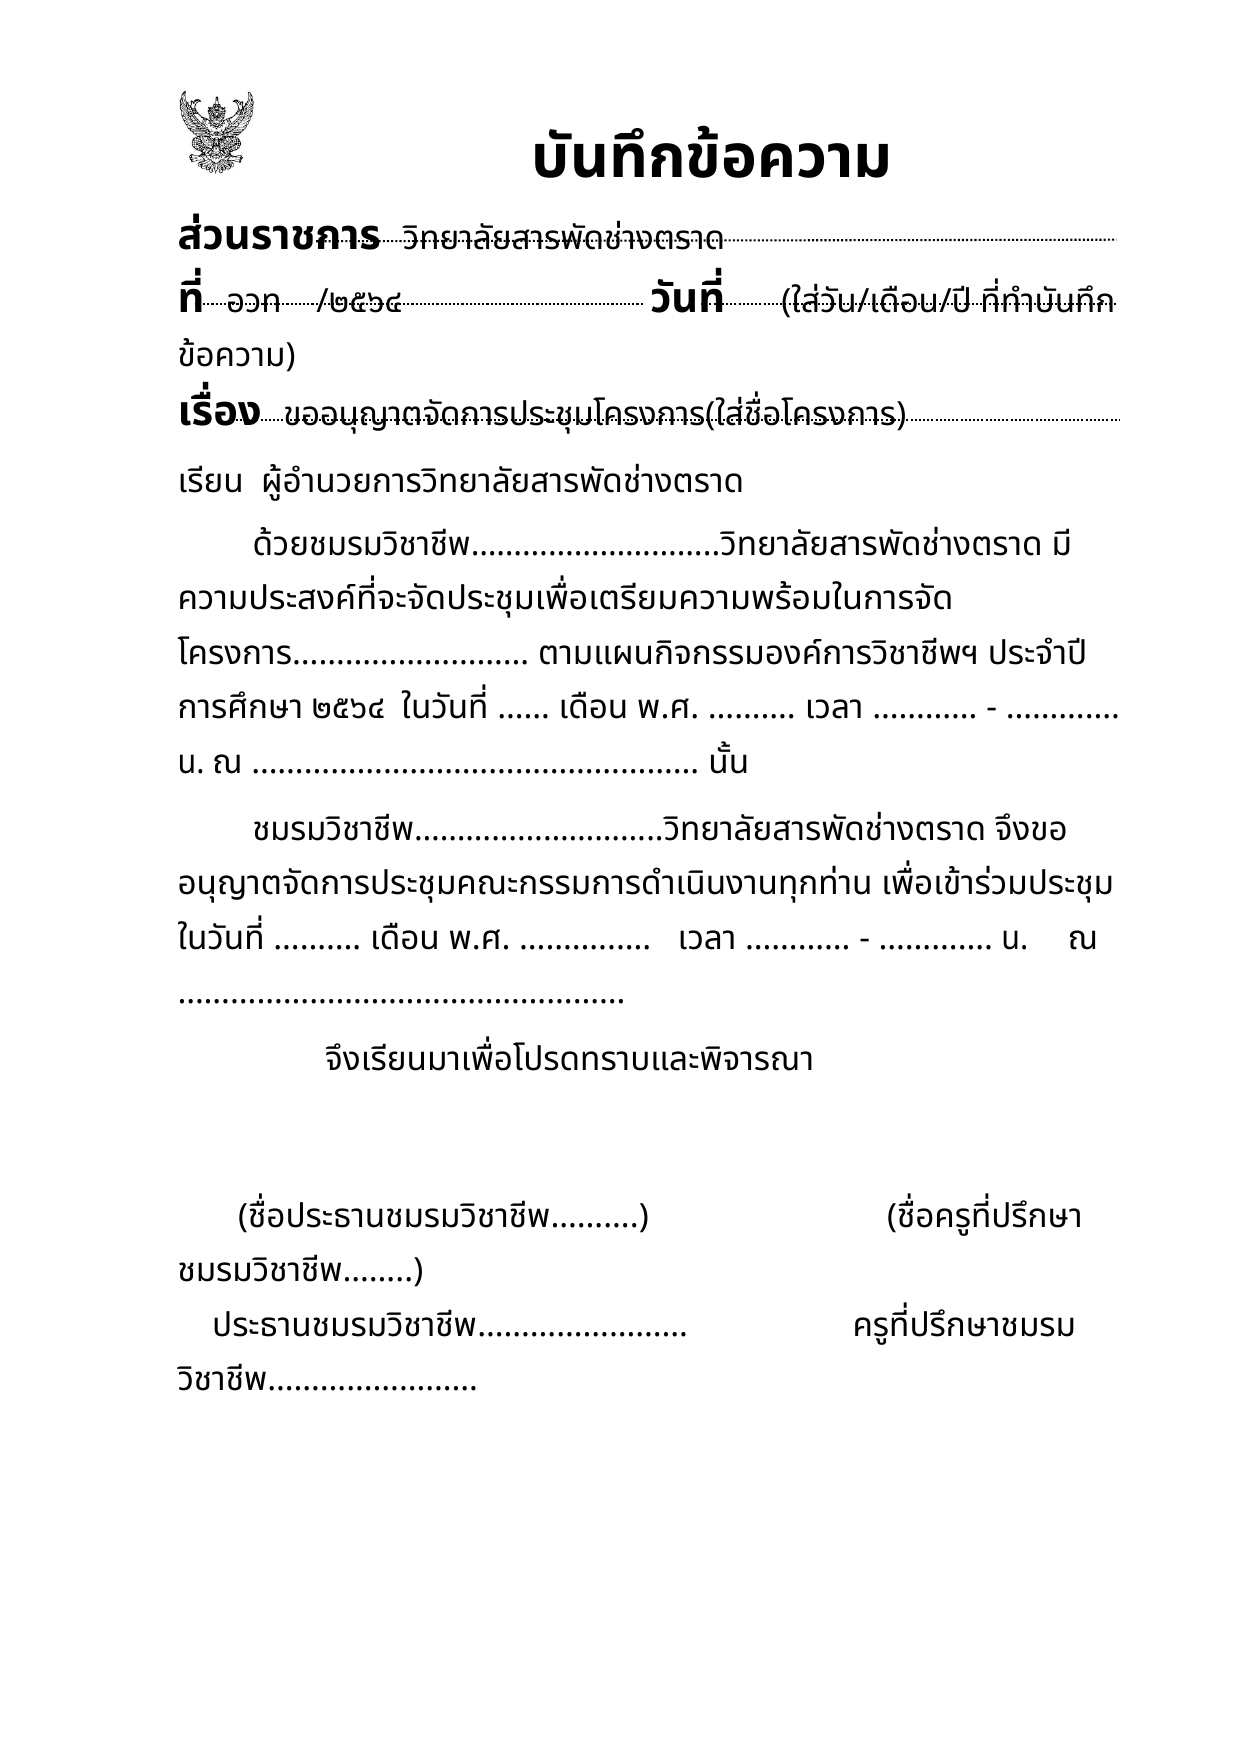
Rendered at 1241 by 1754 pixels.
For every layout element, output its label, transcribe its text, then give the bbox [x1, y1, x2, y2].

text จึงเรียนมาเพื่อโปรดทราบและพิจารณา [177, 1035, 1122, 1086]
text ประธานชมรมวิชาชีพ…………………… ครูที่ปรึกษาชมรมวิชาชีพ…………………… [177, 1301, 1122, 1406]
text ชมรมวิชาชีพ………………………..วิทยาลัยสารพัดช่างตราด จึงขออนุญาตจัดการประชุมคณะกรรมการดำเนินงานทุกท่าน เพื่อเข้าร่วมประชุม ในวันที่ …….… เดือน พ.ศ. ………..…. เวลา ………… - …………. น. ณ …………………………………………… [177, 805, 1122, 1019]
text ด้วยชมรมวิชาชีพ………………………..วิทยาลัยสารพัดช่างตราด มีความประสงค์ที่จะจัดประชุมเพื่อเตรียมความพร้อมในการจัดโครงการ……………………… ตามแผนกิจกรรมองค์การวิชาชีพฯ ประจำปีการศึกษา ๒๕๖๔ ในวันที่ …… เดือน พ.ศ. ………. เวลา ………… - …………. น. ณ …………………………………………… นั้น [177, 520, 1122, 788]
text ส่วนราชการ วิทยาลัยสารพัดช่างตราด [177, 205, 1122, 268]
text เรียน ผู้อำนวยการวิทยาลัยสารพัดช่างตราด [177, 457, 1122, 507]
text (ชื่อประธานชมรมวิชาชีพ……….) (ชื่อครูที่ปรึกษาชมรมวิชาชีพ……..) [177, 1192, 1122, 1297]
picture [177, 88, 257, 114]
text เรื่อง ขออนุญาตจัดการประชุมโครงการ(ใส่ชื่อโครงการ) [177, 381, 1122, 444]
text ที่ อวท /๒๕๖๔ วันที่ (ใส่วัน/เดือน/ปี ที่ทำบันทึกข้อความ) [177, 268, 1122, 381]
text บันทึกข้อความ [177, 114, 1122, 205]
